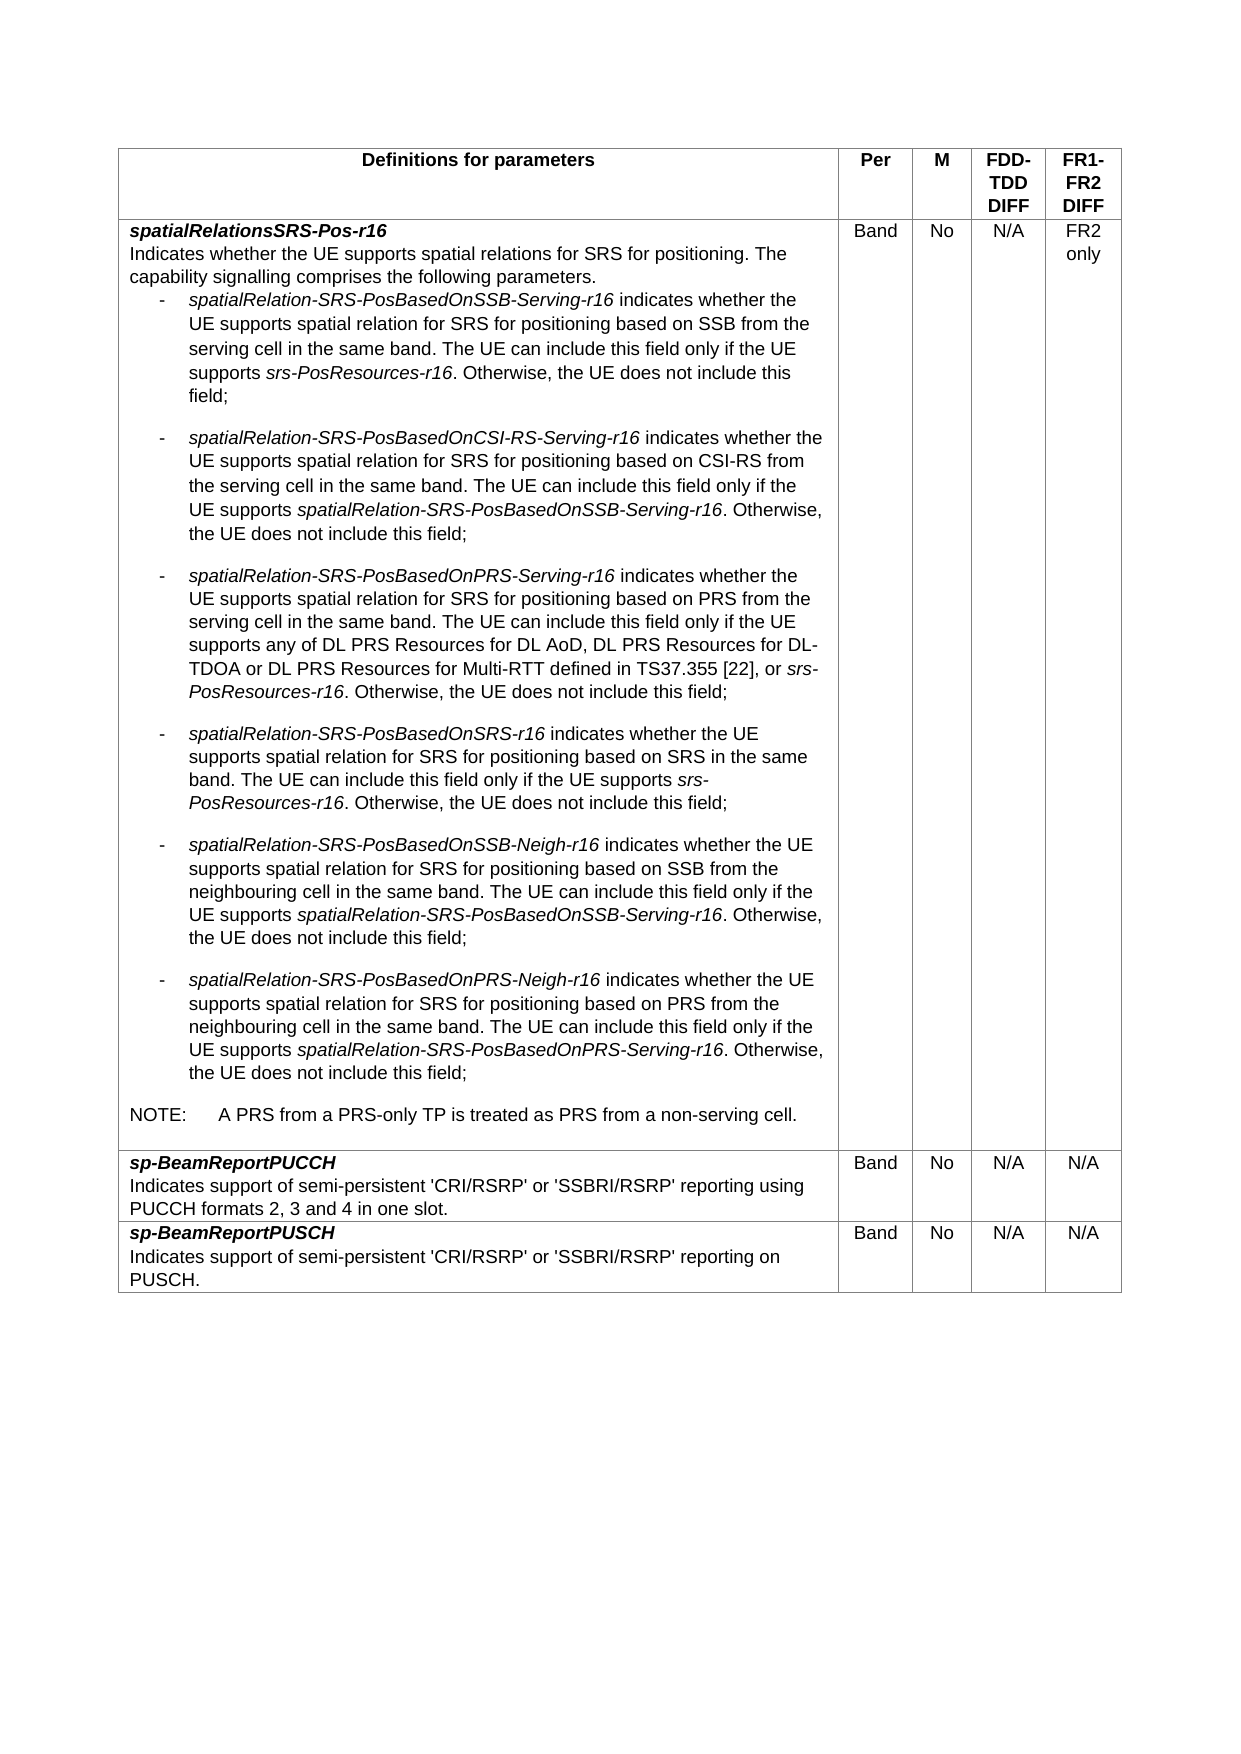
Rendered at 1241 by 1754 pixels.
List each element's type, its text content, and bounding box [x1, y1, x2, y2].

table_cell N/A [972, 1222, 1045, 1292]
table_cell FR2 only [1046, 220, 1121, 1150]
table_header Definitions for parameters [119, 149, 838, 218]
table_cell No [913, 1222, 971, 1292]
table_cell sp-BeamReportPUSCH Indicates support of semi-persistent 'CRI/RSRP' or 'SSBRI/RSRP' reporting on PUSCH. [119, 1222, 838, 1292]
table_header M [913, 149, 971, 218]
table_cell N/A [1046, 1151, 1121, 1221]
table_cell N/A [972, 1151, 1045, 1221]
table_cell Band [839, 1151, 912, 1221]
table_cell sp-BeamReportPUCCH Indicates support of semi-persistent 'CRI/RSRP' or 'SSBRI/RSRP' reporting using PUCCH formats 2, 3 and 4 in one slot. [119, 1151, 838, 1221]
table_cell N/A [1046, 1222, 1121, 1292]
table_header FR1-FR2 DIFF [1046, 149, 1121, 218]
table_cell N/A [972, 220, 1045, 1150]
table_cell spatialRelationsSRS-Pos-r16 Indicates whether the UE supports spatial relations for SRS for positioning. The capability signalling comprises the following parameters. - spatialRelation-SRS-PosBasedOnSSB-Serving-r16 indicates whether the UE supports spatial relation for SRS for positioning based on SSB from the serving cell in the same band. The UE can include this field only if the UE supports srs-PosResources-r16. Otherwise, the UE does not include this field; - spatialRelation-SRS-PosBasedOnCSI-RS-Serving-r16 indicates whether the UE supports spatial relation for SRS for positioning based on CSI-RS from the serving cell in the same band. The UE can include this field only if the UE supports spatialRelation-SRS-PosBasedOnSSB-Serving-r16. Otherwise, the UE does not include this field; - spatialRelation-SRS-PosBasedOnPRS-Serving-r16 indicates whether the UE supports spatial relation for SRS for positioning based on PRS from the serving cell in the same band. The UE can include this field only if the UE supports any of DL PRS Resources for DL AoD, DL PRS Resources for DL-TDOA or DL PRS Resources for Multi-RTT defined in TS37.355 [22], or srs-PosResources-r16. Otherwise, the UE does not include this field; - spatialRelation-SRS-PosBasedOnSRS-r16 indicates whether the UE supports spatial relation for SRS for positioning based on SRS in the same band. The UE can include this field only if the UE supports srs-PosResources-r16. Otherwise, the UE does not include this field; - spatialRelation-SRS-PosBasedOnSSB-Neigh-r16 indicates whether the UE supports spatial relation for SRS for positioning based on SSB from the neighbouring cell in the same band. The UE can include this field only if the UE supports spatialRelation-SRS-PosBasedOnSSB-Serving-r16. Otherwise, the UE does not include this field; - spatialRelation-SRS-PosBasedOnPRS-Neigh-r16 indicates whether the UE supports spatial relation for SRS for positioning based on PRS from the neighbouring cell in the same band. The UE can include this field only if the UE supports spatialRelation-SRS-PosBasedOnPRS-Serving-r16. Otherwise, the UE does not include this field; NOTE: A PRS from a PRS-only TP is treated as PRS from a non-serving cell. [119, 220, 838, 1150]
table_cell Band [839, 1222, 912, 1292]
table_header FDD-TDD DIFF [972, 149, 1045, 218]
table_header Per [839, 149, 912, 218]
table_cell No [913, 1151, 971, 1221]
table_cell Band [839, 220, 912, 1150]
table_cell No [913, 220, 971, 1150]
